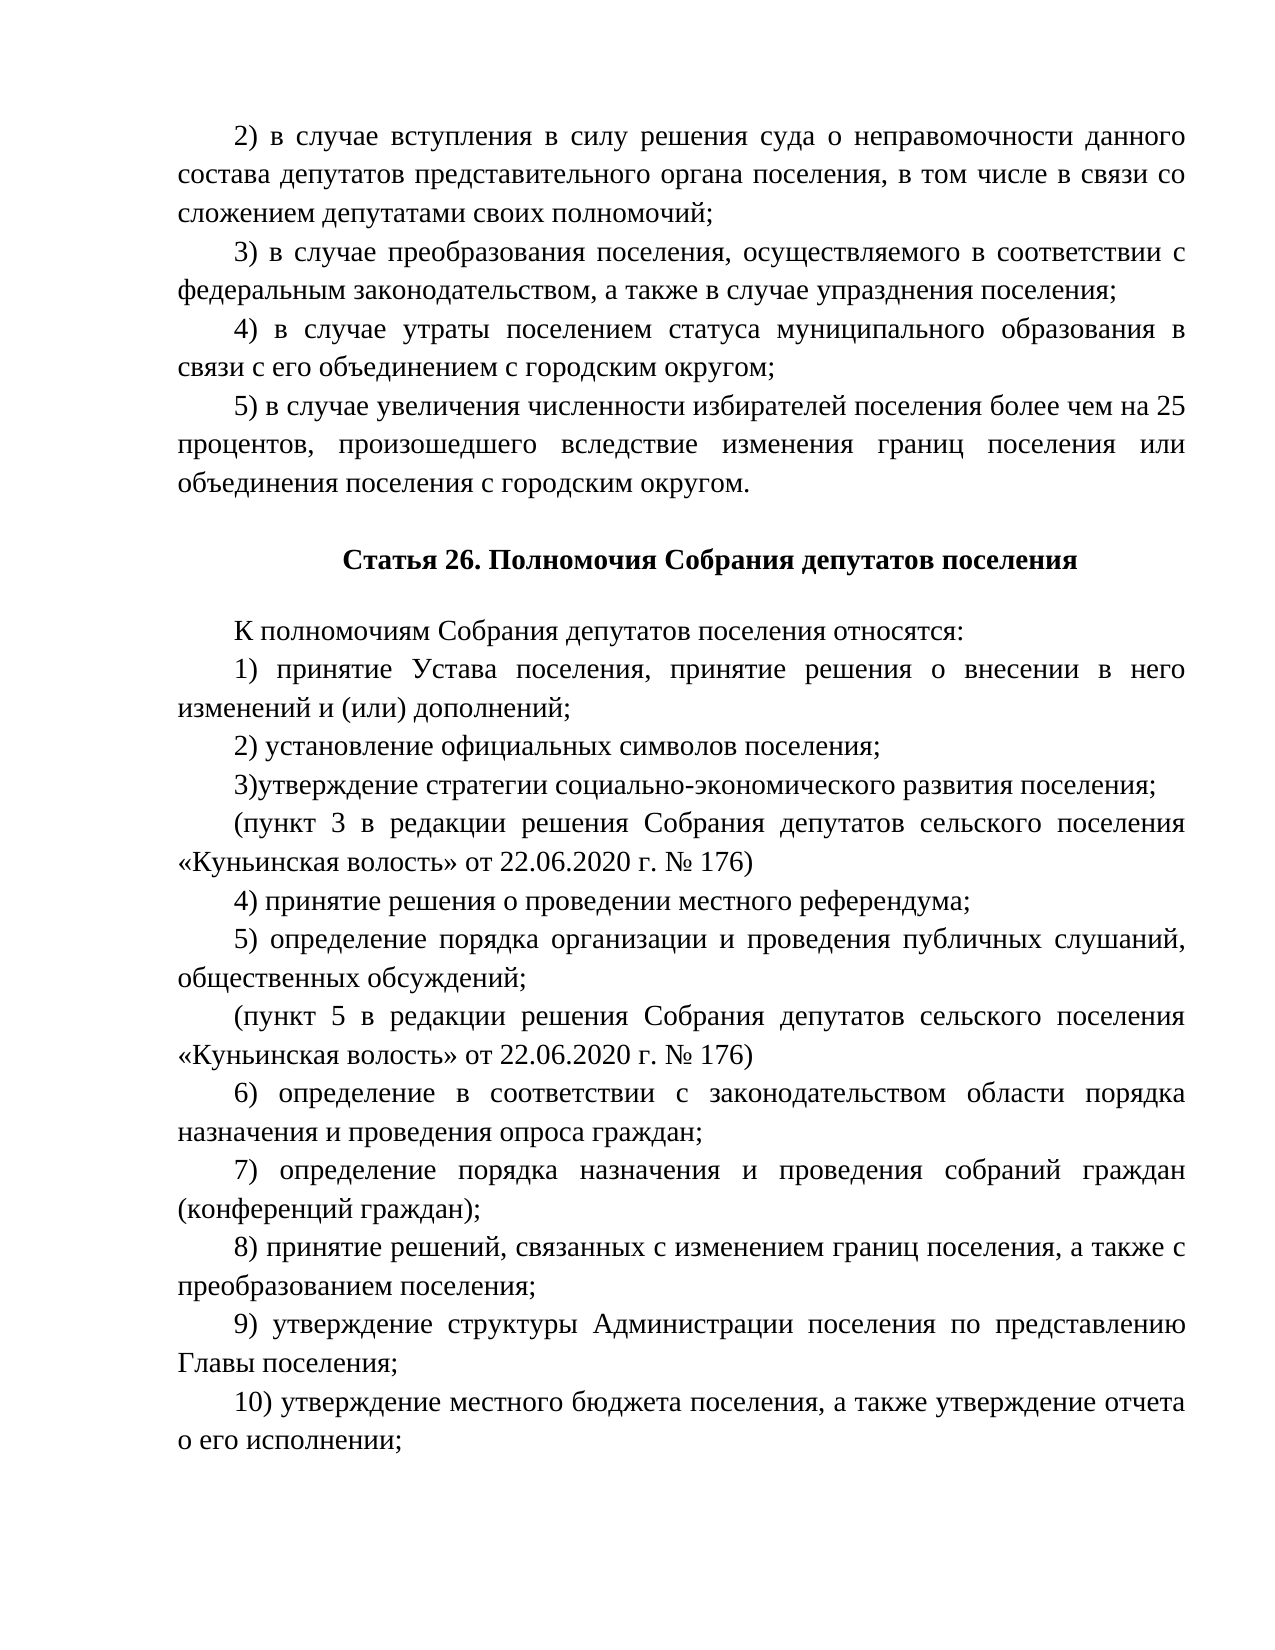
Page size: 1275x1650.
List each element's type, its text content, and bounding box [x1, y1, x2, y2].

text 9) утверждение структуры Администрации поселения по представлению Главы поселения; [177, 1307, 1186, 1379]
text (пункт 3 в редакции решения Собрания депутатов сельского поселения «Куньинская волость» от 22.06.2020 г. № 176) [177, 806, 1186, 878]
text 3)утверждение стратегии социально-экономического развития поселения; [177, 767, 1186, 801]
text 1) принятие Устава поселения, принятие решения о внесении в него изменений и (или) дополнений; [177, 651, 1186, 723]
text 3) в случае преобразования поселения, осуществляемого в соответствии с федеральным законодательством, а также в случае упразднения поселения; [177, 234, 1186, 306]
text 2) установление официальных символов поселения; [177, 728, 1186, 762]
text (пункт 5 в редакции решения Собрания депутатов сельского поселения «Куньинская волость» от 22.06.2020 г. № 176) [177, 998, 1186, 1070]
text 4) в случае утраты поселением статуса муниципального образования в связи с его объединением с городским округом; [177, 311, 1186, 383]
text Статья 26. Полномочия Собрания депутатов поселения [177, 542, 1186, 576]
text 10) утверждение местного бюджета поселения, а также утверждение отчета о его исполнении; [177, 1384, 1186, 1456]
text 4) принятие решения о проведении местного референдума; [177, 883, 1186, 916]
text 5) в случае увеличения численности избирателей поселения более чем на 25 процентов, произошедшего вследствие изменения границ поселения или объединения поселения с городским округом. [177, 388, 1186, 498]
text 8) принятие решений, связанных с изменением границ поселения, а также с преобразованием поселения; [177, 1229, 1186, 1302]
text 5) определение порядка организации и проведения публичных слушаний, общественных обсуждений; [177, 921, 1186, 993]
text 2) в случае вступления в силу решения суда о неправомочности данного состава депутатов представительного органа поселения, в том числе в связи со сложением депутатами своих полномочий; [177, 118, 1186, 229]
text К полномочиям Собрания депутатов поселения относятся: [177, 613, 1186, 646]
text 7) определение порядка назначения и проведения собраний граждан (конференций граждан); [177, 1152, 1186, 1224]
text 6) определение в соответствии с законодательством области порядка назначения и проведения опроса граждан; [177, 1075, 1186, 1147]
